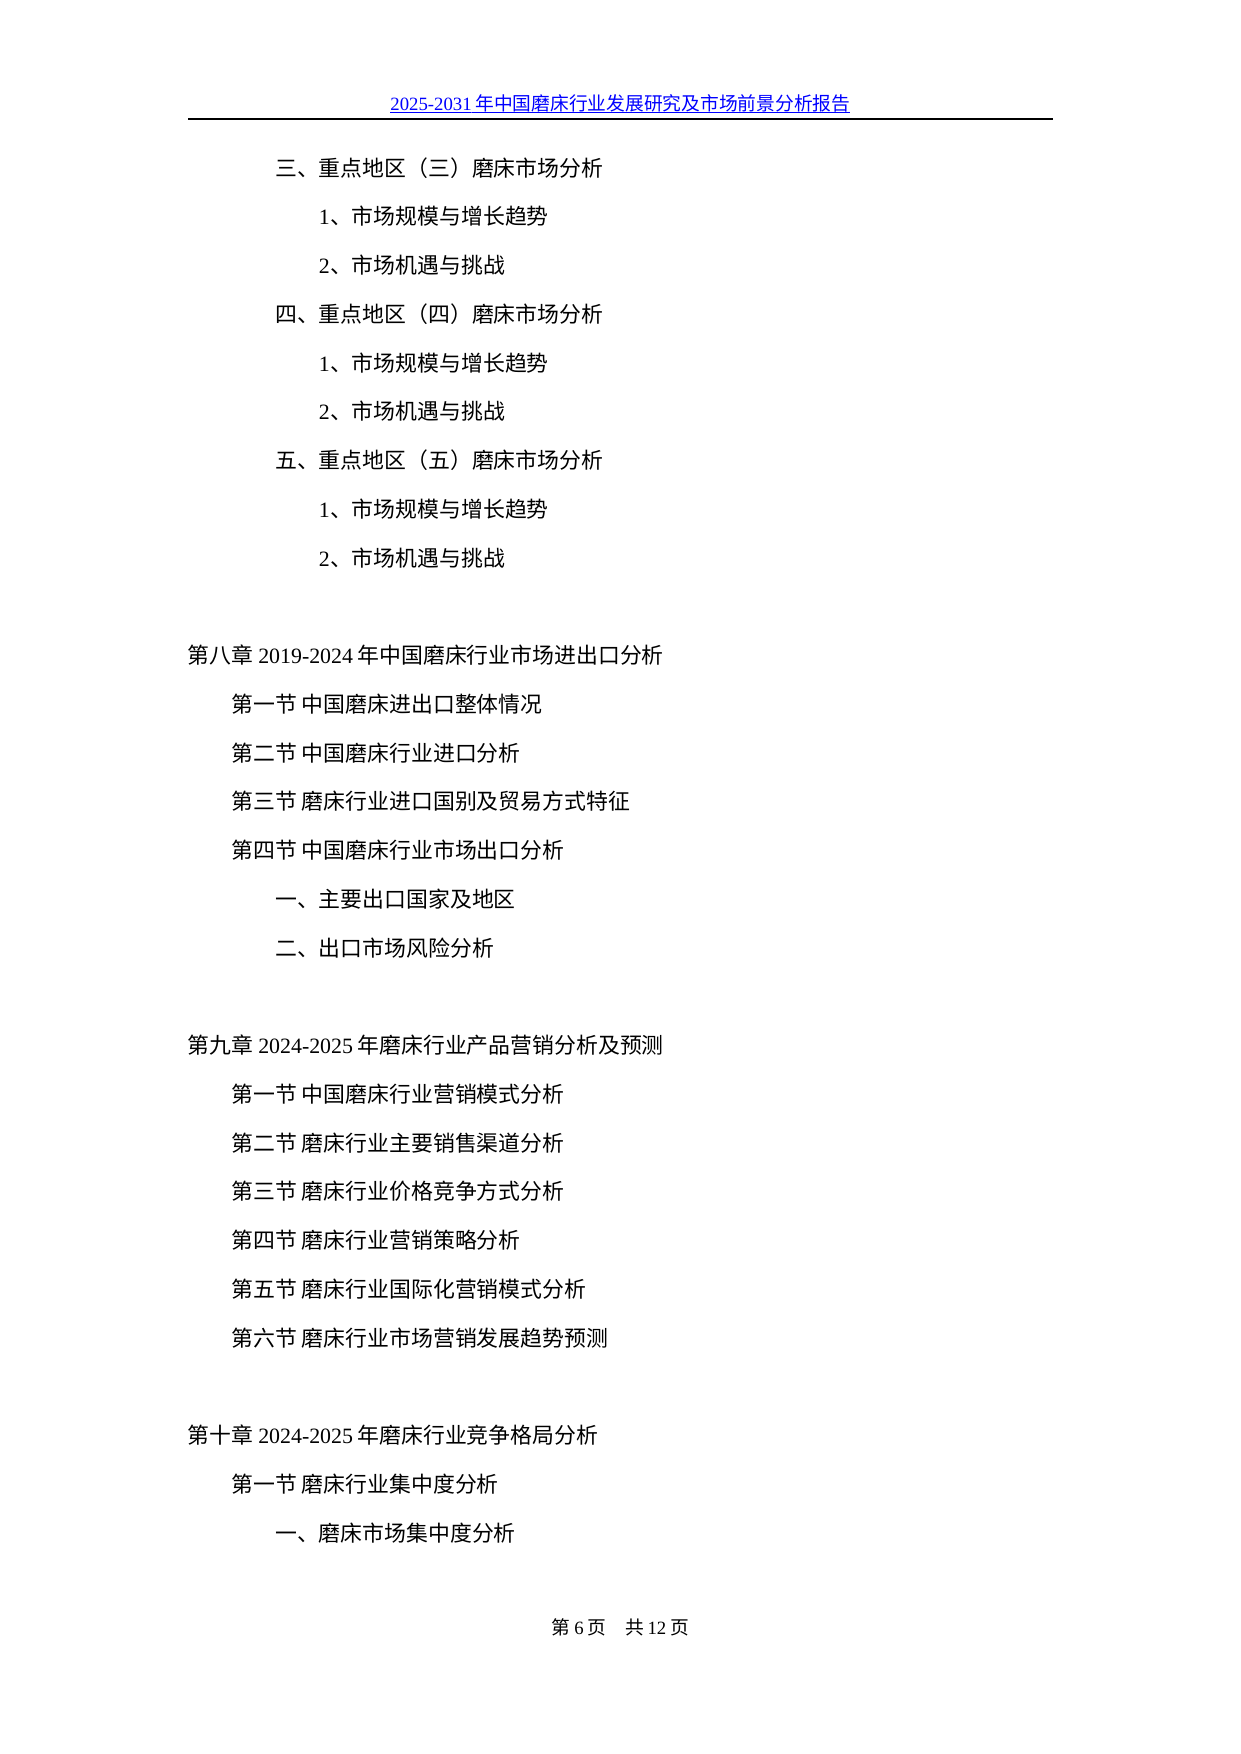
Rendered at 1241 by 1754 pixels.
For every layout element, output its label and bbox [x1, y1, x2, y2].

text [187, 150, 1053, 1548]
